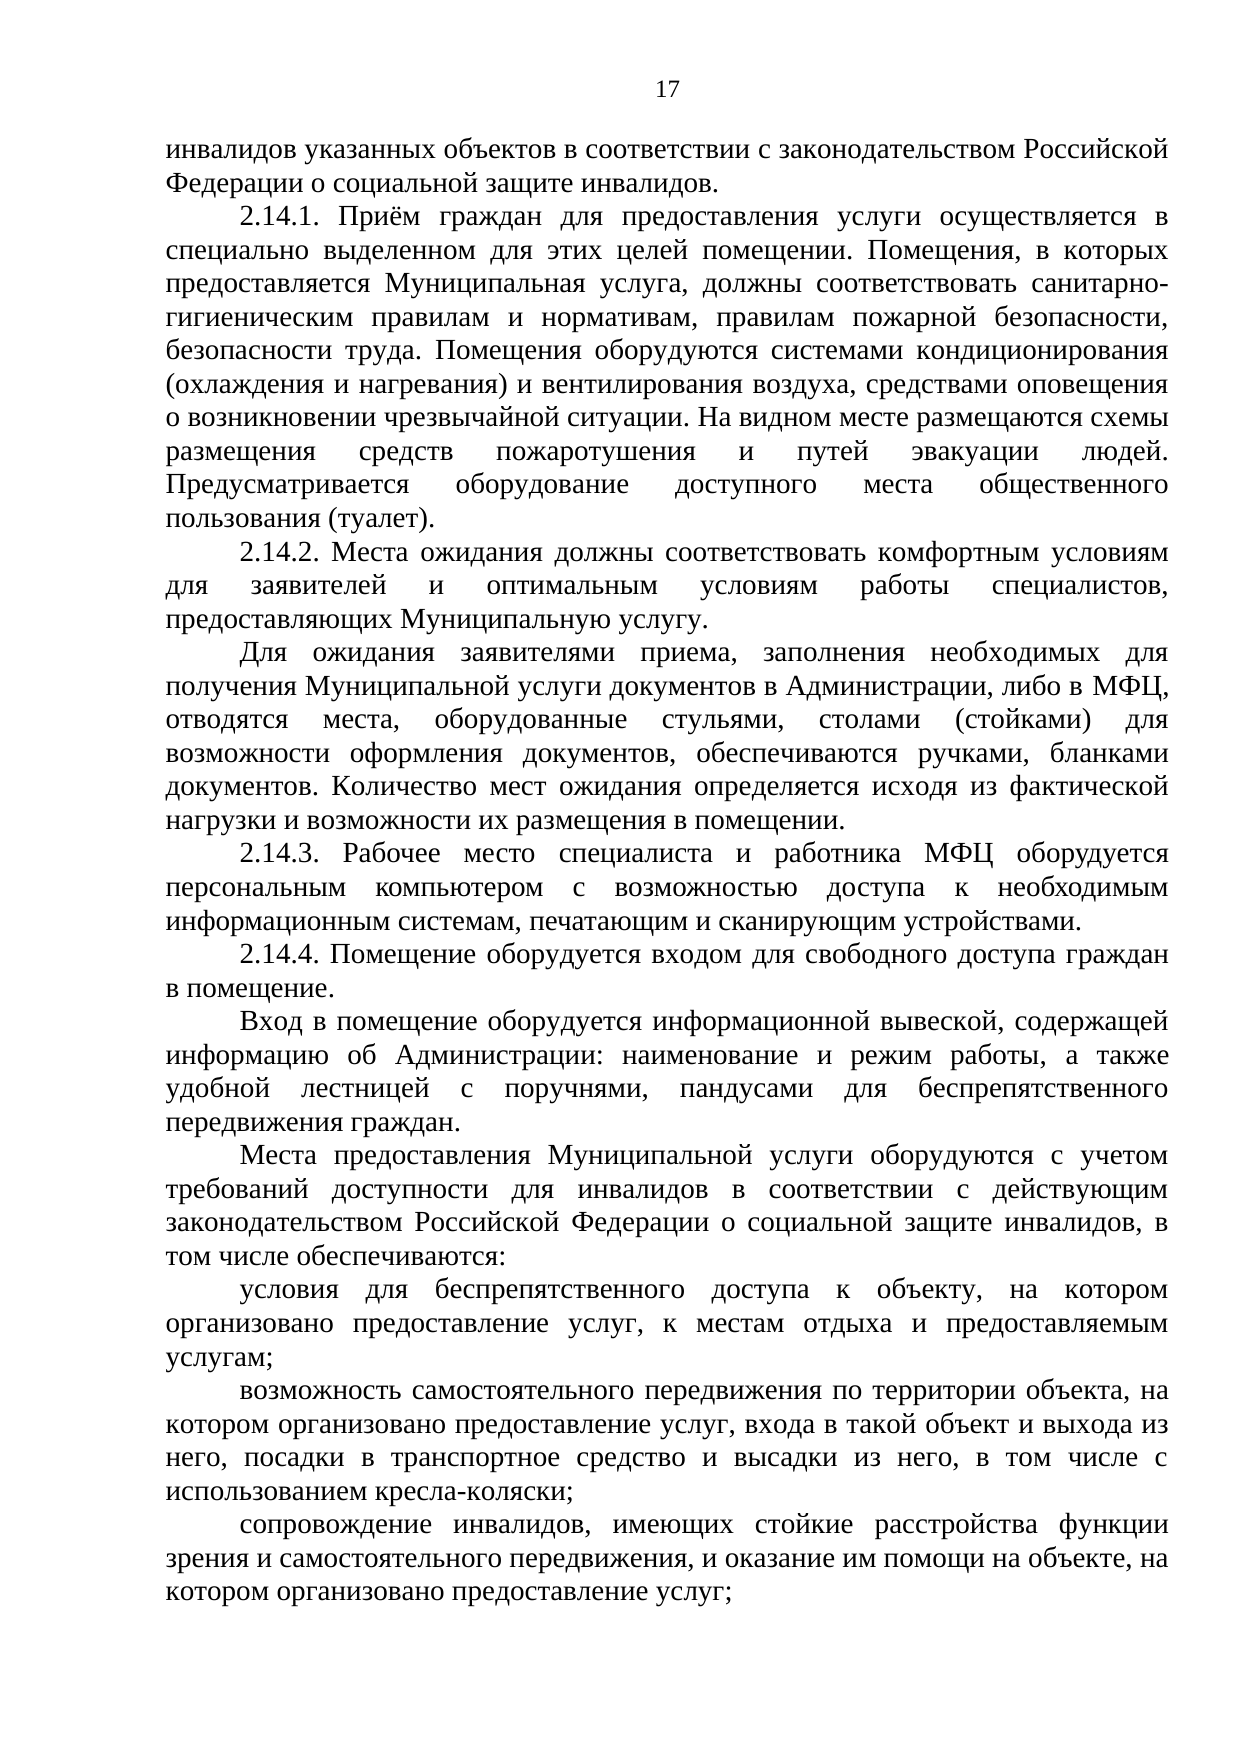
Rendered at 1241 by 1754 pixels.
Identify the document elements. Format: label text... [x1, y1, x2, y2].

text возможность самостоятельного передвижения по территории объекта, на котором организовано предоставление услуг, входа в такой объект и выхода из него, посадки в транспортное средство и высадки из него, в том числе с использованием кресла-коляски; [165, 1372, 1169, 1506]
text 2.14.4. Помещение оборудуется входом для свободного доступа граждан в помещение. [165, 936, 1169, 1003]
text сопровождение инвалидов, имеющих стойкие расстройства функции зрения и самостоятельного передвижения, и оказание им помощи на объекте, на котором организовано предоставление услуг; [165, 1506, 1169, 1607]
text условия для беспрепятственного доступа к объекту, на котором организовано предоставление услуг, к местам отдыха и предоставляемым услугам; [165, 1272, 1169, 1372]
text 2.14.3. Рабочее место специалиста и работника МФЦ оборудуется персональным компьютером с возможностью доступа к необходимым информационным системам, печатающим и сканирующим устройствами. [165, 836, 1169, 936]
text 2.14.1. Приём граждан для предоставления услуги осуществляется в специально выделенном для этих целей помещении. Помещения, в которых предоставляется Муниципальная услуга, должны соответствовать санитарно-гигиеническим правилам и нормативам, правилам пожарной безопасности, безопасности труда. Помещения оборудуются системами кондиционирования (охлаждения и нагревания) и вентилирования воздуха, средствами оповещения о возникновении чрезвычайной ситуации. На видном месте размещаются схемы размещения средств пожаротушения и путей эвакуации людей. Предусматривается оборудование доступного места общественного пользования (туалет). [165, 198, 1169, 534]
text 2.14.2. Места ожидания должны соответствовать комфортным условиям для заявителей и оптимальным условиям работы специалистов, предоставляющих Муниципальную услугу. [165, 534, 1169, 634]
text Для ожидания заявителями приема, заполнения необходимых для получения Муниципальной услуги документов в Администрации, либо в МФЦ, отводятся места, оборудованные стульями, столами (стойками) для возможности оформления документов, обеспечиваются ручками, бланками документов. Количество мест ожидания определяется исходя из фактической нагрузки и возможности их размещения в помещении. [165, 634, 1169, 836]
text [165, 131, 1169, 198]
text Места предоставления Муниципальной услуги оборудуются с учетом требований доступности для инвалидов в соответствии с действующим законодательством Российской Федерации о социальной защите инвалидов, в том числе обеспечиваются: [165, 1137, 1169, 1272]
text Вход в помещение оборудуется информационной вывеской, содержащей информацию об Администрации: наименование и режим работы, а также удобной лестницей с поручнями, пандусами для беспрепятственного передвижения граждан. [165, 1003, 1169, 1137]
